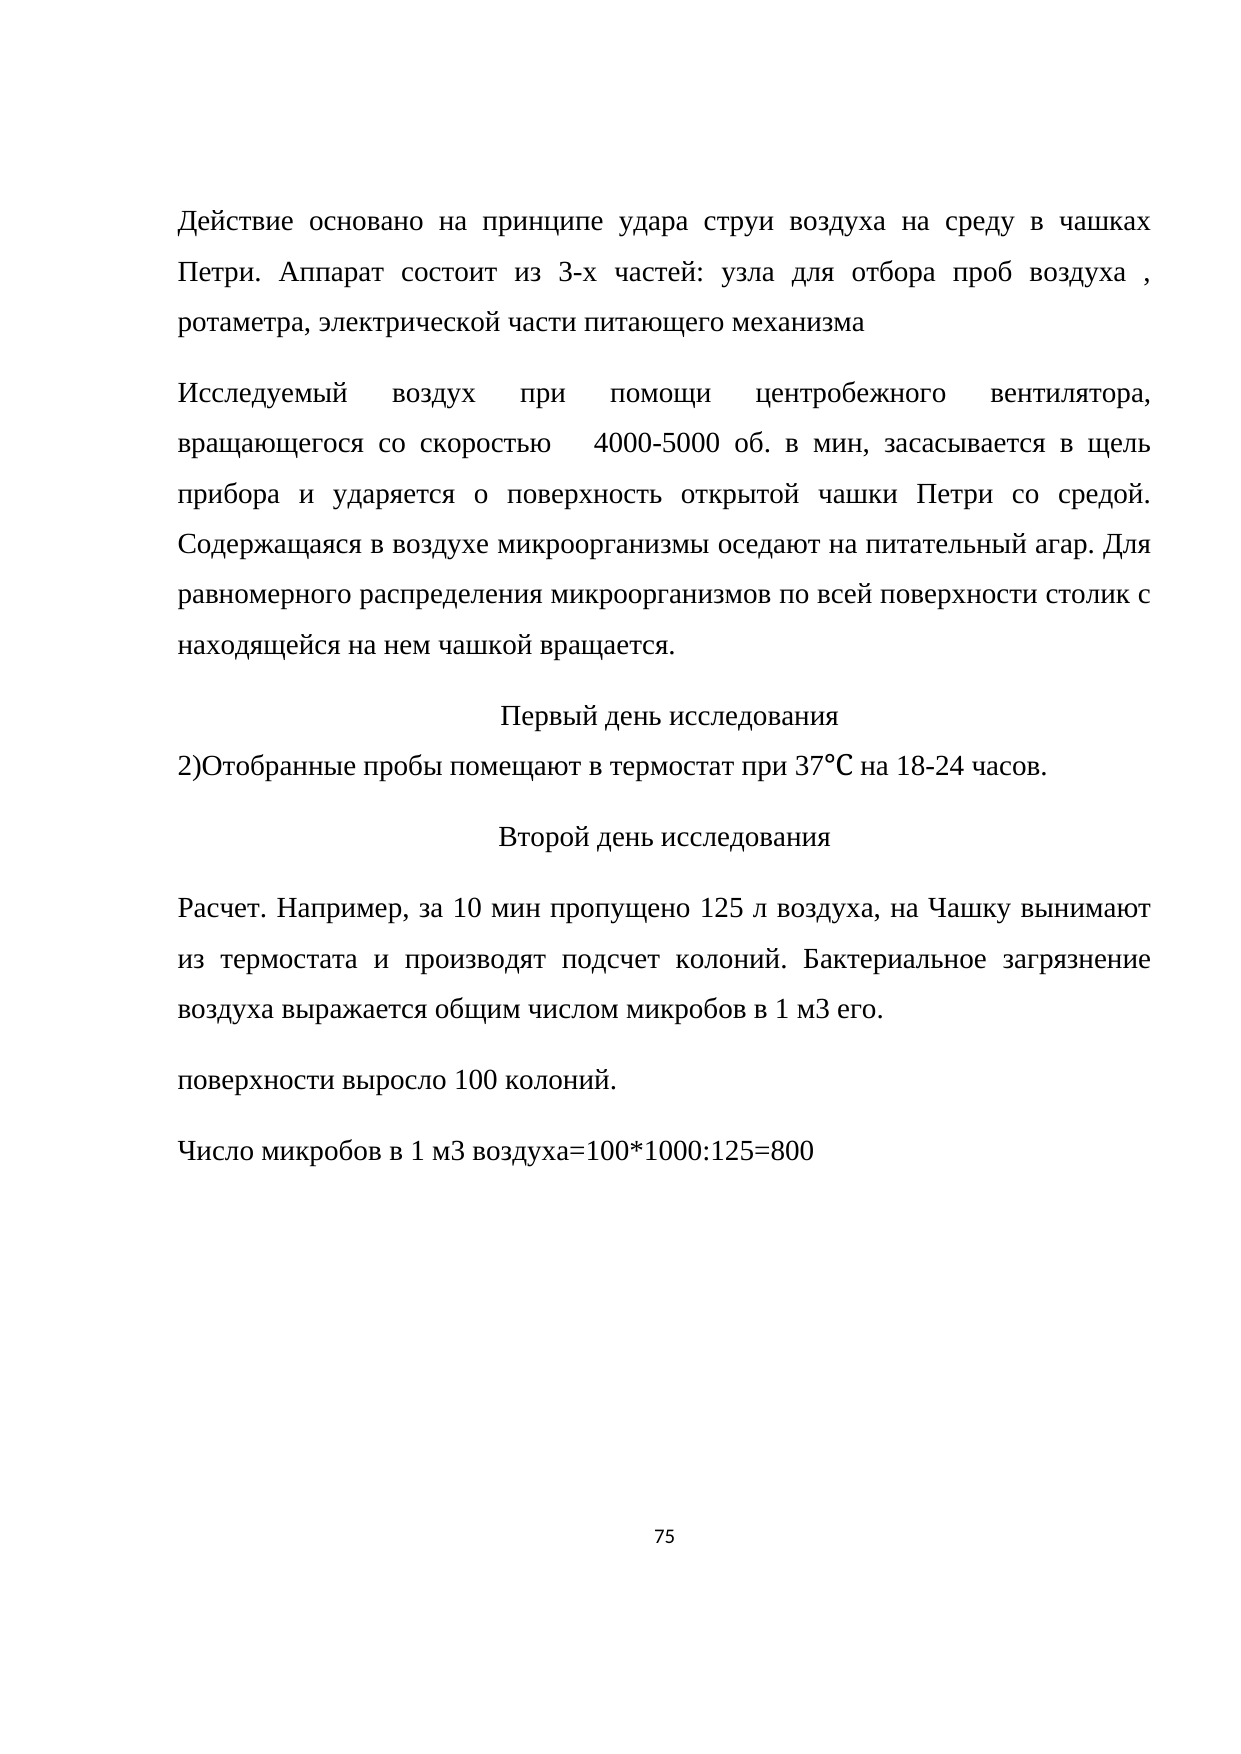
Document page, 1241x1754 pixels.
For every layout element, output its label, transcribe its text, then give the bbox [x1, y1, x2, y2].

text Действие основано на принципе удара струи воздуха на среду в чашках Петри. Аппарат состоит из 3-х частей: узла для отбора проб воздуха , ротаметра, электрической части питающего механизма [177, 203, 1152, 338]
list Первый день исследования [252, 698, 1152, 732]
text поверхности выросло 100 колоний. [177, 1062, 1152, 1096]
text Расчет. Например, за 10 мин пропущено 125 л воздуха, на Чашку вынимают из термостата и производят подсчет колоний. Бактериальное загрязнение воздуха выражается общим числом микробов в 1 м3 его. [177, 891, 1152, 1025]
text 2)Отобранные пробы помещают в термостат при 37℃ на 18-24 часов. [177, 748, 1152, 782]
text Второй день исследования [177, 819, 1152, 853]
text Число микробов в 1 м3 воздуха=100*1000:125=800 [177, 1133, 1152, 1167]
text Исследуемый воздух при помощи центробежного вентилятора, вращающегося со скоростью 4000-5000 об. в мин, засасывается в щель прибора и ударяется о поверхность открытой чашки Петри со средой. Содержащаяся в воздухе микроорганизмы оседают на питательный агар. Для равномерного распределения микроорганизмов по всей поверхности столик с находящейся на нем чашкой вращается. [177, 375, 1152, 660]
